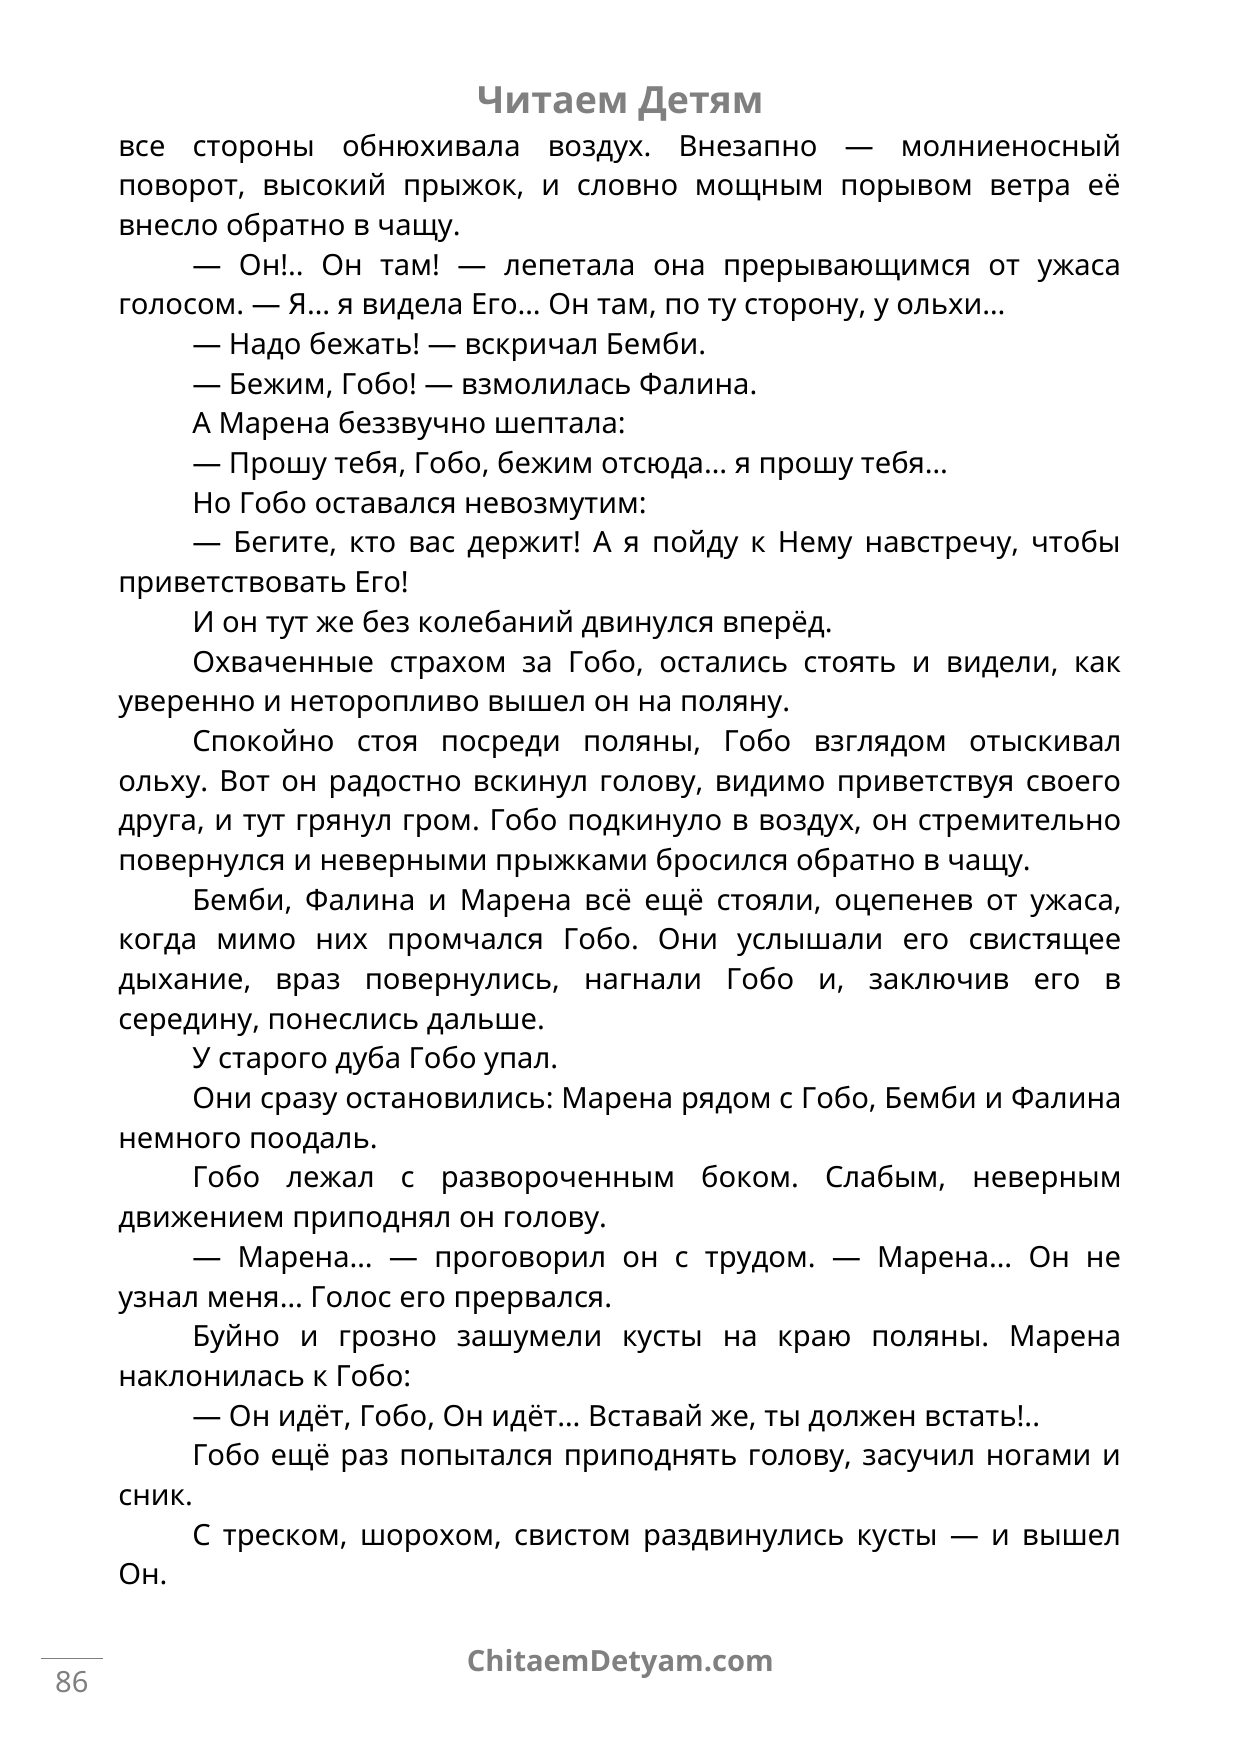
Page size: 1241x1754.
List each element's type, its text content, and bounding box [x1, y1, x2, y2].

text — Бежим, Гобо! — взмолилась Фалина. [118, 363, 1122, 403]
text У старого дуба Гобо упал. [118, 1038, 1122, 1077]
text — Он идёт, Гобо, Он идёт… Вставай же, ты должен встать!.. [118, 1395, 1122, 1434]
text Буйно и грозно зашумели кусты на краю поляны. Марена наклонилась к Гобо: [118, 1316, 1122, 1395]
text Они сразу остановились: Марена рядом с Гобо, Бемби и Фалина немного поодаль. [118, 1077, 1122, 1157]
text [118, 125, 1122, 244]
text Спокойно стоя посреди поляны, Гобо взглядом отыскивал ольху. Вот он радостно вскинул голову, видимо приветствуя своего друга, и тут грянул гром. Гобо подкинуло в воздух, он стремительно повернулся и неверными прыжками бросился обратно в чащу. [118, 720, 1122, 879]
text И он тут же без колебаний двинулся вперёд. [118, 601, 1122, 641]
text — Прошу тебя, Гобо, бежим отсюда… я прошу тебя… [118, 442, 1122, 482]
text Охваченные страхом за Гобо, остались стоять и видели, как уверенно и неторопливо вышел он на поляну. [118, 641, 1122, 720]
text — Он!.. Он там! — лепетала она прерывающимся от ужаса голосом. — Я… я видела Его… Он там, по ту сторону, у ольхи… [118, 244, 1122, 323]
text — Марена… — проговорил он с трудом. — Марена… Он не узнал меня… Голос его прервался. [118, 1236, 1122, 1316]
text Гобо лежал с развороченным боком. Слабым, неверным движением приподнял он голову. [118, 1157, 1122, 1236]
text А Марена беззвучно шептала: [118, 403, 1122, 442]
text Гобо ещё раз попытался приподнять голову, засучил ногами и сник. [118, 1434, 1122, 1514]
text С треском, шорохом, свистом раздвинулись кусты — и вышел Он. [118, 1514, 1122, 1593]
text Но Гобо оставался невозмутим: [118, 482, 1122, 522]
text — Надо бежать! — вскричал Бемби. [118, 323, 1122, 363]
text — Бегите, кто вас держит! А я пойду к Нему навстречу, чтобы приветствовать Его! [118, 522, 1122, 601]
text Бемби, Фалина и Марена всё ещё стояли, оцепенев от ужаса, когда мимо них промчался Гобо. Они услышали его свистящее дыхание, враз повернулись, нагнали Гобо и, заключив его в середину, понеслись дальше. [118, 879, 1122, 1038]
